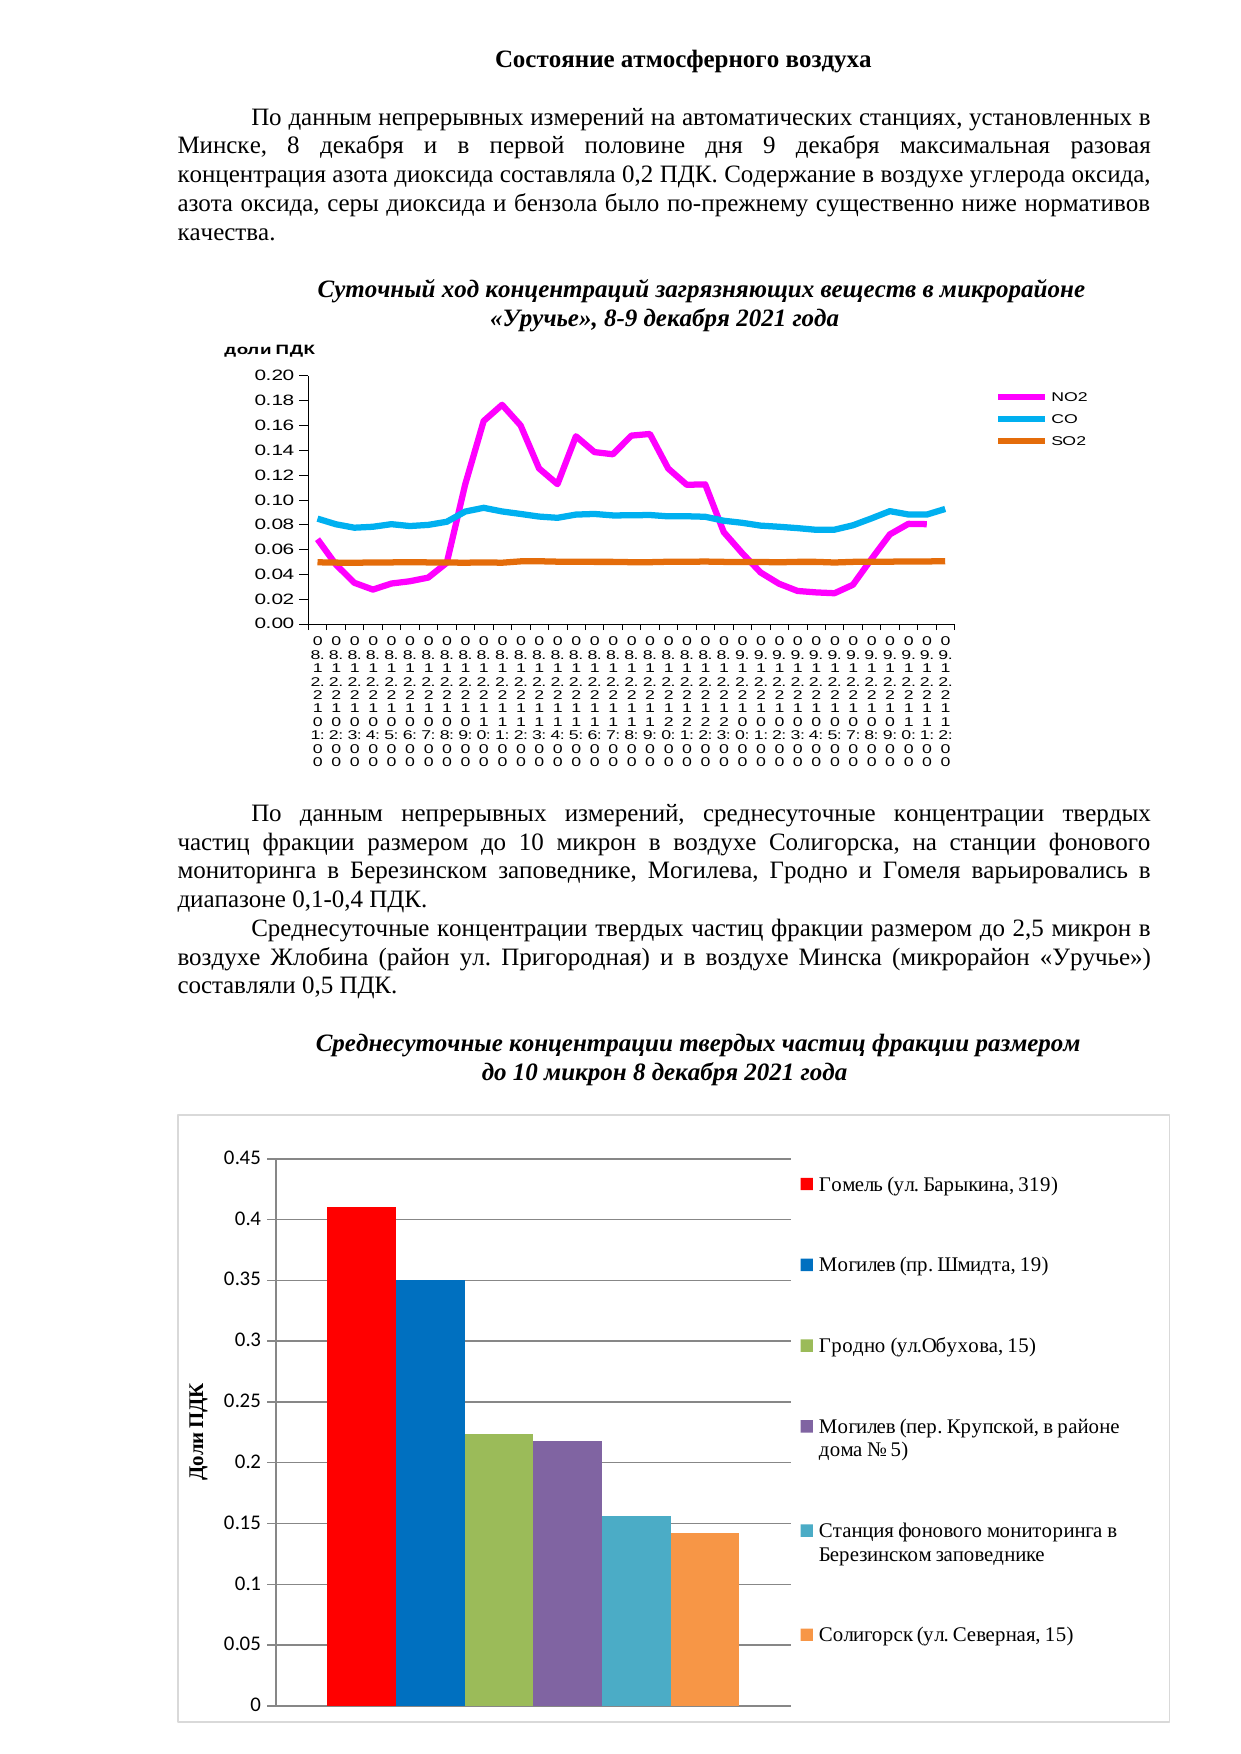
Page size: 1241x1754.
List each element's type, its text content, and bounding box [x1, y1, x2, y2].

text Среднесуточные концентрации твердых частиц фракции размером до 10 микрон 8 декабря 2021 года [177, 1028, 1152, 1085]
text Среднесуточные концентрации твердых частиц фракции размером до 2,5 микрон в воздухе Жлобина (район ул. Пригородная) и в воздухе Минска (микрорайон «Уручье») составляли 0,5 ПДК. [177, 913, 1152, 999]
text По данным непрерывных измерений на автоматических станциях, установленных в Минске, 8 декабря и в первой половине дня 9 декабря максимальная разовая концентрация азота диоксида составляла 0,2 ПДК. Содержание в воздухе углерода оксида, азота оксида, серы диоксида и бензола было по-прежнему существенно ниже нормативов качества. [177, 102, 1152, 246]
text «Уручье», 8-9 декабря 2021 года [177, 303, 1152, 332]
text По данным непрерывных измерений, среднесуточные концентрации твердых частиц фракции размером до 10 микрон в воздухе Солигорска, на станции фонового мониторинга в Березинском заповеднике, Могилева, Гродно и Гомеля варьировались в диапазоне 0,1-0,4 ПДК. [177, 798, 1152, 913]
text Суточный ход концентраций загрязняющих веществ в микрорайоне [177, 274, 1152, 303]
title Состояние атмосферного воздуха [177, 44, 1152, 73]
